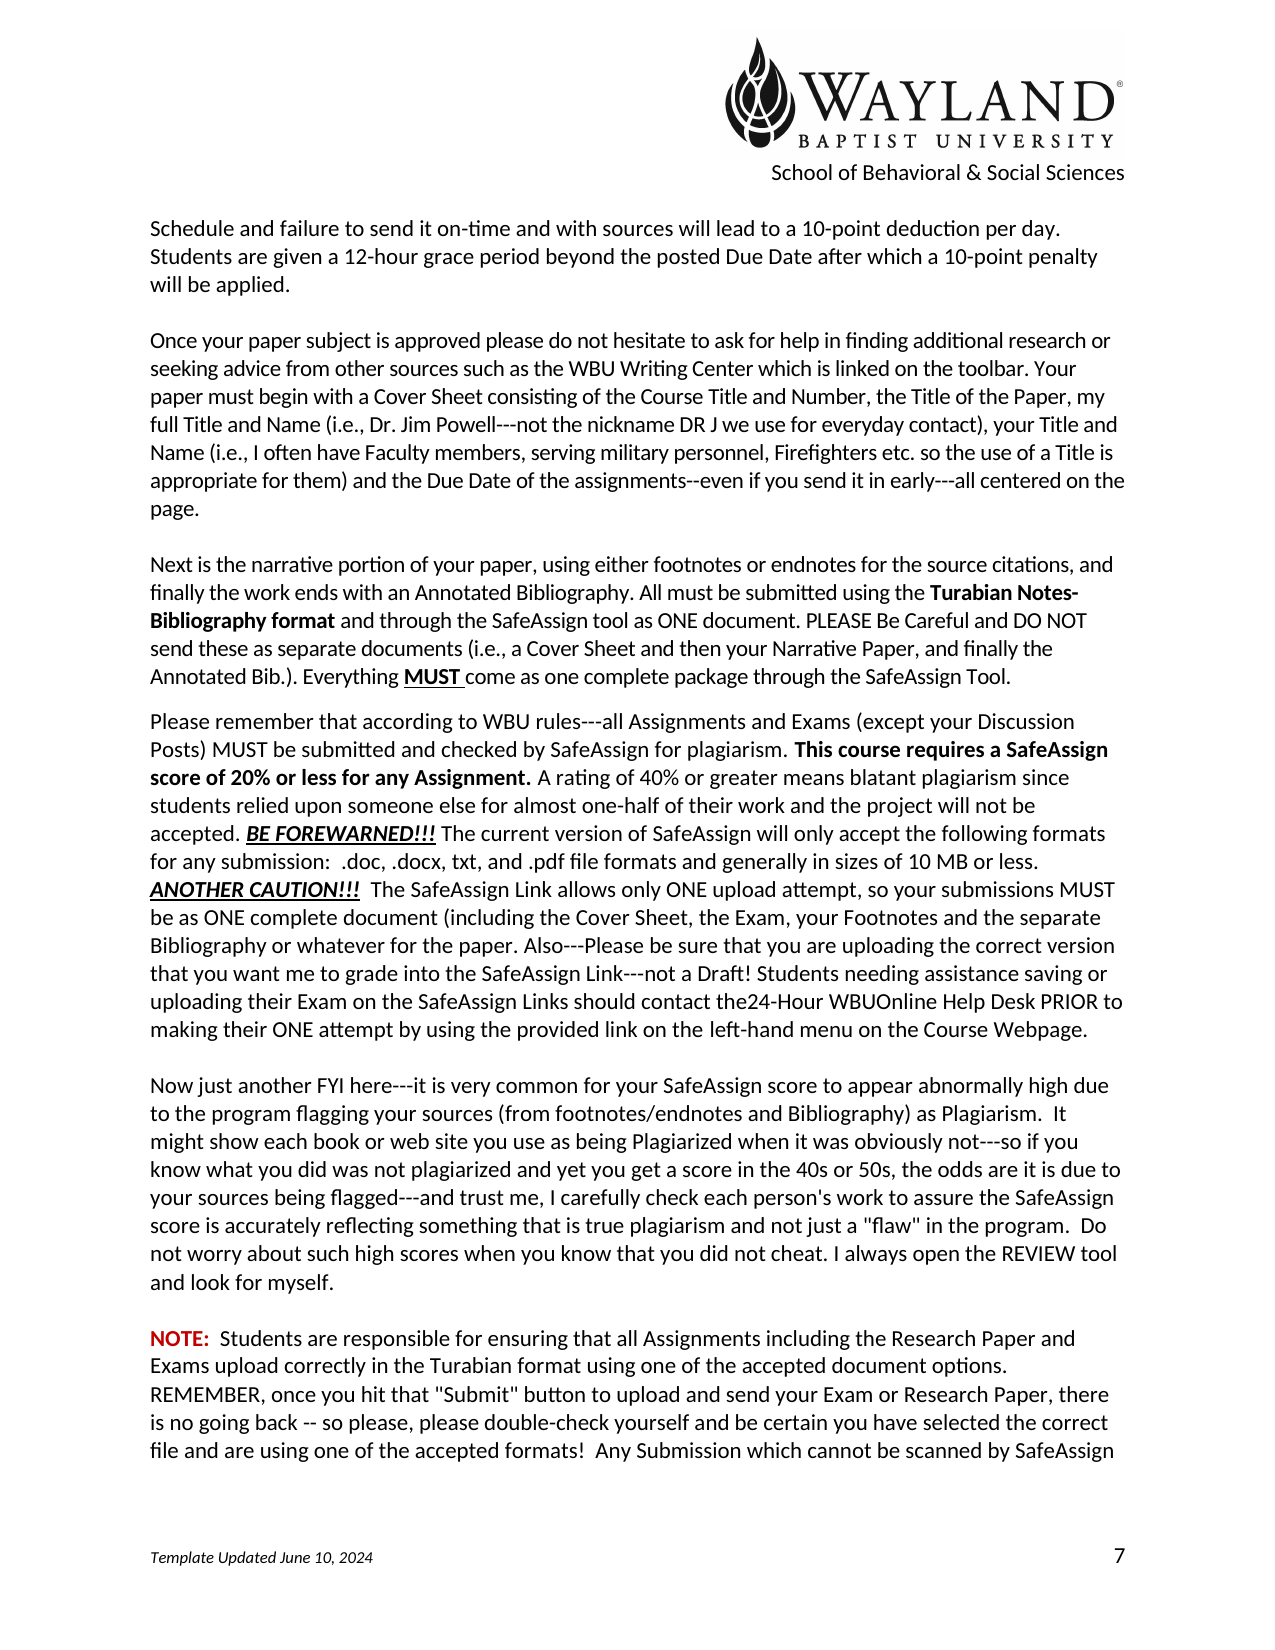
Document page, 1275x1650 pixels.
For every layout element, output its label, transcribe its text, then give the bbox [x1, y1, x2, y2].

text Next is the narrative portion of your paper, using either footnotes or endnotes for the source citations, and finally the work ends with an Annotated Bibliography. All must be submitted using the Turabian Notes-Bibliography format and through the SafeAssign tool as ONE document. PLEASE Be Careful and DO NOT send these as separate documents (i.e., a Cover Sheet and then your Narrative Paper, and finally the Annotated Bib.). Everything MUST come as one complete package through the SafeAssign Tool. [150, 550, 1125, 691]
text Once your paper subject is approved please do not hesitate to ask for help in finding additional research or seeking advice from other sources such as the WBU Writing Center which is linked on the toolbar. Your paper must begin with a Cover Sheet consisting of the Course Title and Number, the Title of the Paper, my full Title and Name (i.e., Dr. Jim Powell---not the nickname DR J we use for everyday contact), your Title and Name (i.e., I often have Faculty members, serving military personnel, Firefighters etc. so the use of a Title is appropriate for them) and the Due Date of the assignments--even if you send it in early---all centered on the page. [150, 326, 1125, 522]
text Please remember that according to WBU rules---all Assignments and Exams (except your Discussion Posts) MUST be submitted and checked by SafeAssign for plagiarism. This course requires a SafeAssign score of 20% or less for any Assignment. A rating of 40% or greater means blatant plagiarism since students relied upon someone else for almost one-half of their work and the project will not be accepted. BE FOREWARNED!!! The current version of SafeAssign will only accept the following formats for any submission: .doc, .docx, txt, and .pdf file formats and generally in sizes of 10 MB or less. ANOTHER CAUTION!!! The SafeAssign Link allows only ONE upload attempt, so your submissions MUST be as ONE complete document (including the Cover Sheet, the Exam, your Footnotes and the separate Bibliography or whatever for the paper. Also---Please be sure that you are uploading the correct version that you want me to grade into the SafeAssign Link---not a Draft! Students needing assistance saving or uploading their Exam on the SafeAssign Links should contact the24-Hour WBUOnline Help Desk PRIOR to making their ONE attempt by using the provided link on the left-hand menu on the Course Webpage. [150, 707, 1125, 1043]
picture [720, 30, 1125, 159]
